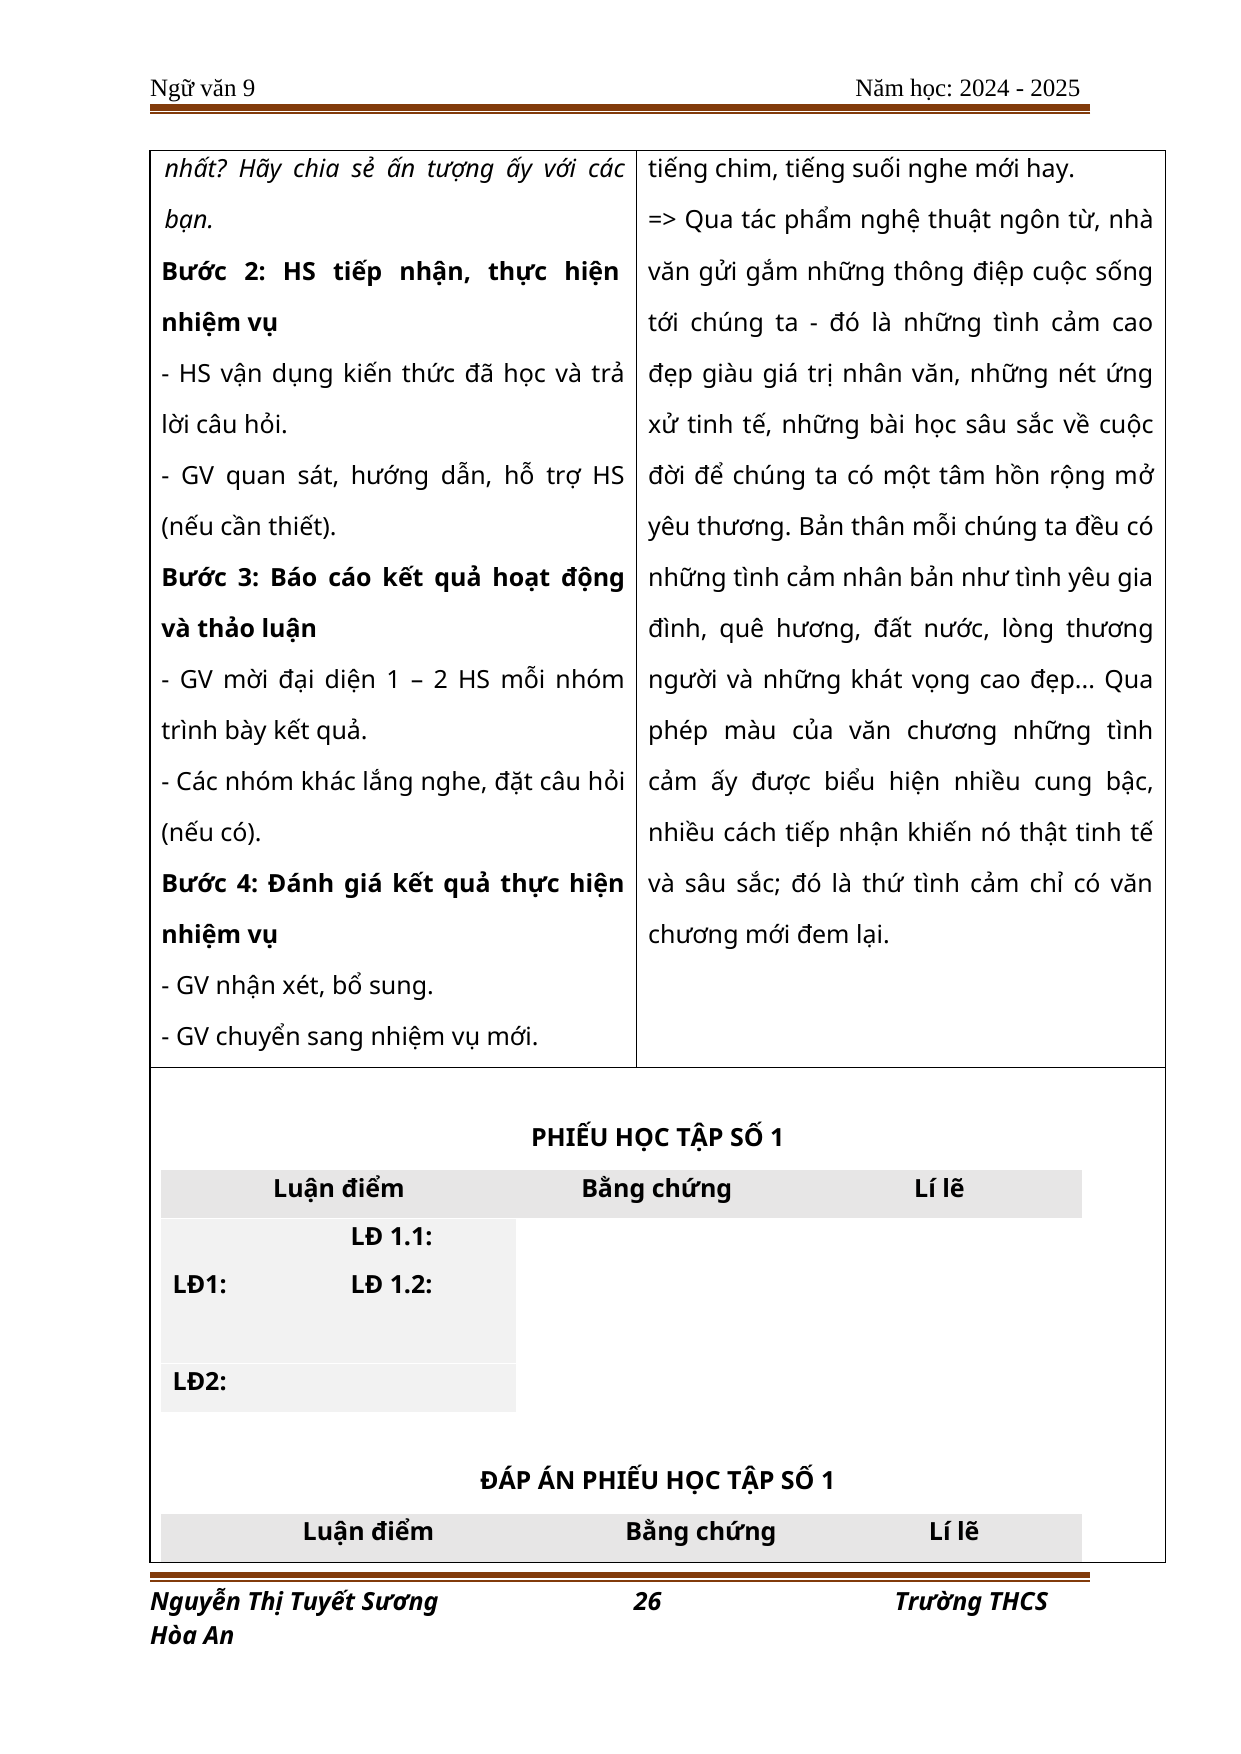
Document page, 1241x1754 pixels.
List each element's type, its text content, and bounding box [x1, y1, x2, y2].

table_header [637, 151, 1165, 1067]
table_cell PHIẾU HỌC TẬP SỐ 1 ĐÁP ÁN PHIẾU HỌC TẬP SỐ 1 [151, 1068, 1165, 1562]
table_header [151, 151, 636, 1067]
